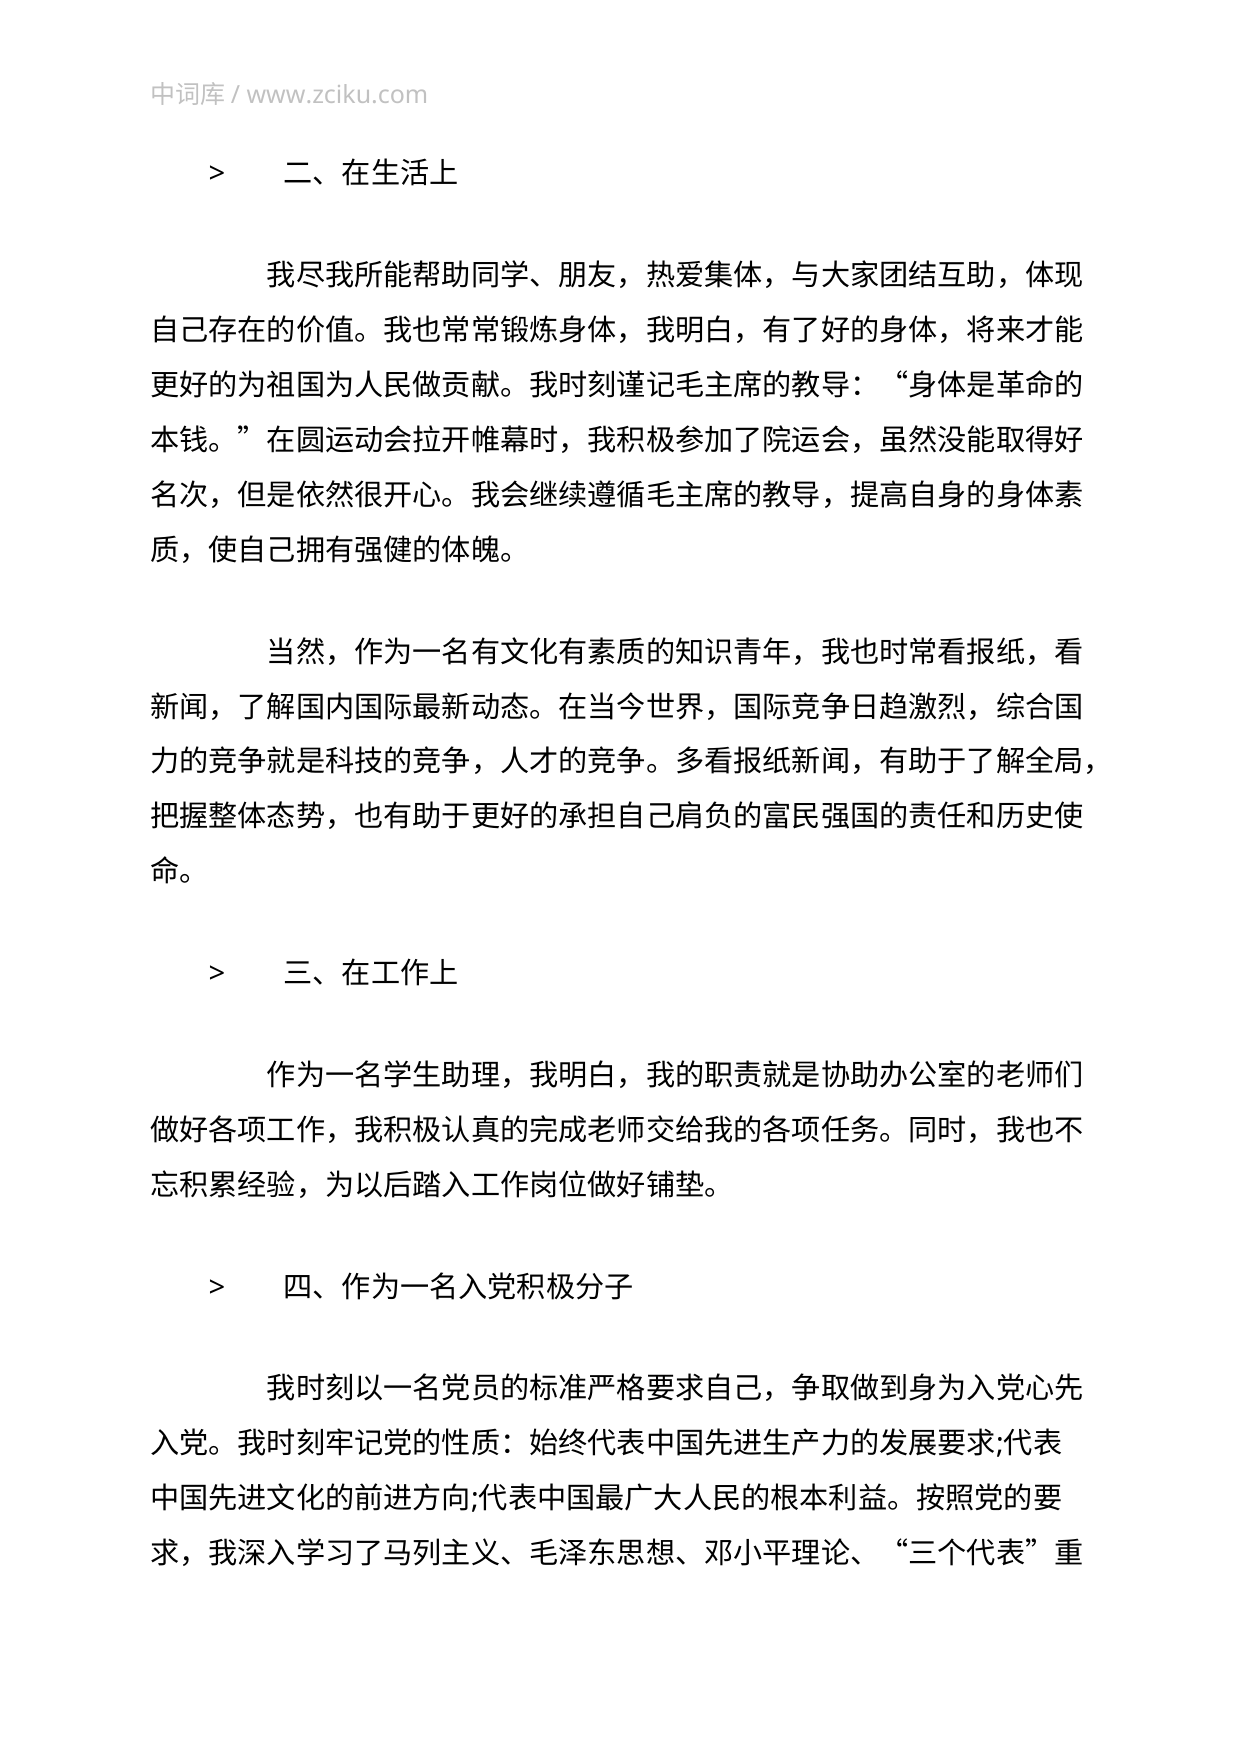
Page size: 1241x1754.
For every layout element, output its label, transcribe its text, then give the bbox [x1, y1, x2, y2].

text > 四、作为一名入党积极分子 [150, 1263, 1090, 1306]
text 作为一名学生助理，我明白，我的职责就是协助办公室的老师们做好各项工作，我积极认真的完成老师交给我的各项任务。同时，我也不忘积累经验，为以后踏入工作岗位做好铺垫。 [150, 1052, 1090, 1204]
text > 三、在工作上 [150, 949, 1090, 992]
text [150, 1365, 1090, 1572]
text > 二、在生活上 [150, 150, 1090, 192]
text 我尽我所能帮助同学、朋友，热爱集体，与大家团结互助，体现自己存在的价值。我也常常锻炼身体，我明白，有了好的身体，将来才能更好的为祖国为人民做贡献。我时刻谨记毛主席的教导：“身体是革命的本钱。”在圆运动会拉开帷幕时，我积极参加了院运会，虽然没能取得好名次，但是依然很开心。我会继续遵循毛主席的教导，提高自身的身体素质，使自己拥有强健的体魄。 [150, 252, 1090, 569]
text 当然，作为一名有文化有素质的知识青年，我也时常看报纸，看新闻，了解国内国际最新动态。在当今世界，国际竞争日趋激烈，综合国力的竞争就是科技的竞争，人才的竞争。多看报纸新闻，有助于了解全局，把握整体态势，也有助于更好的承担自己肩负的富民强国的责任和历史使命。 [150, 628, 1090, 890]
